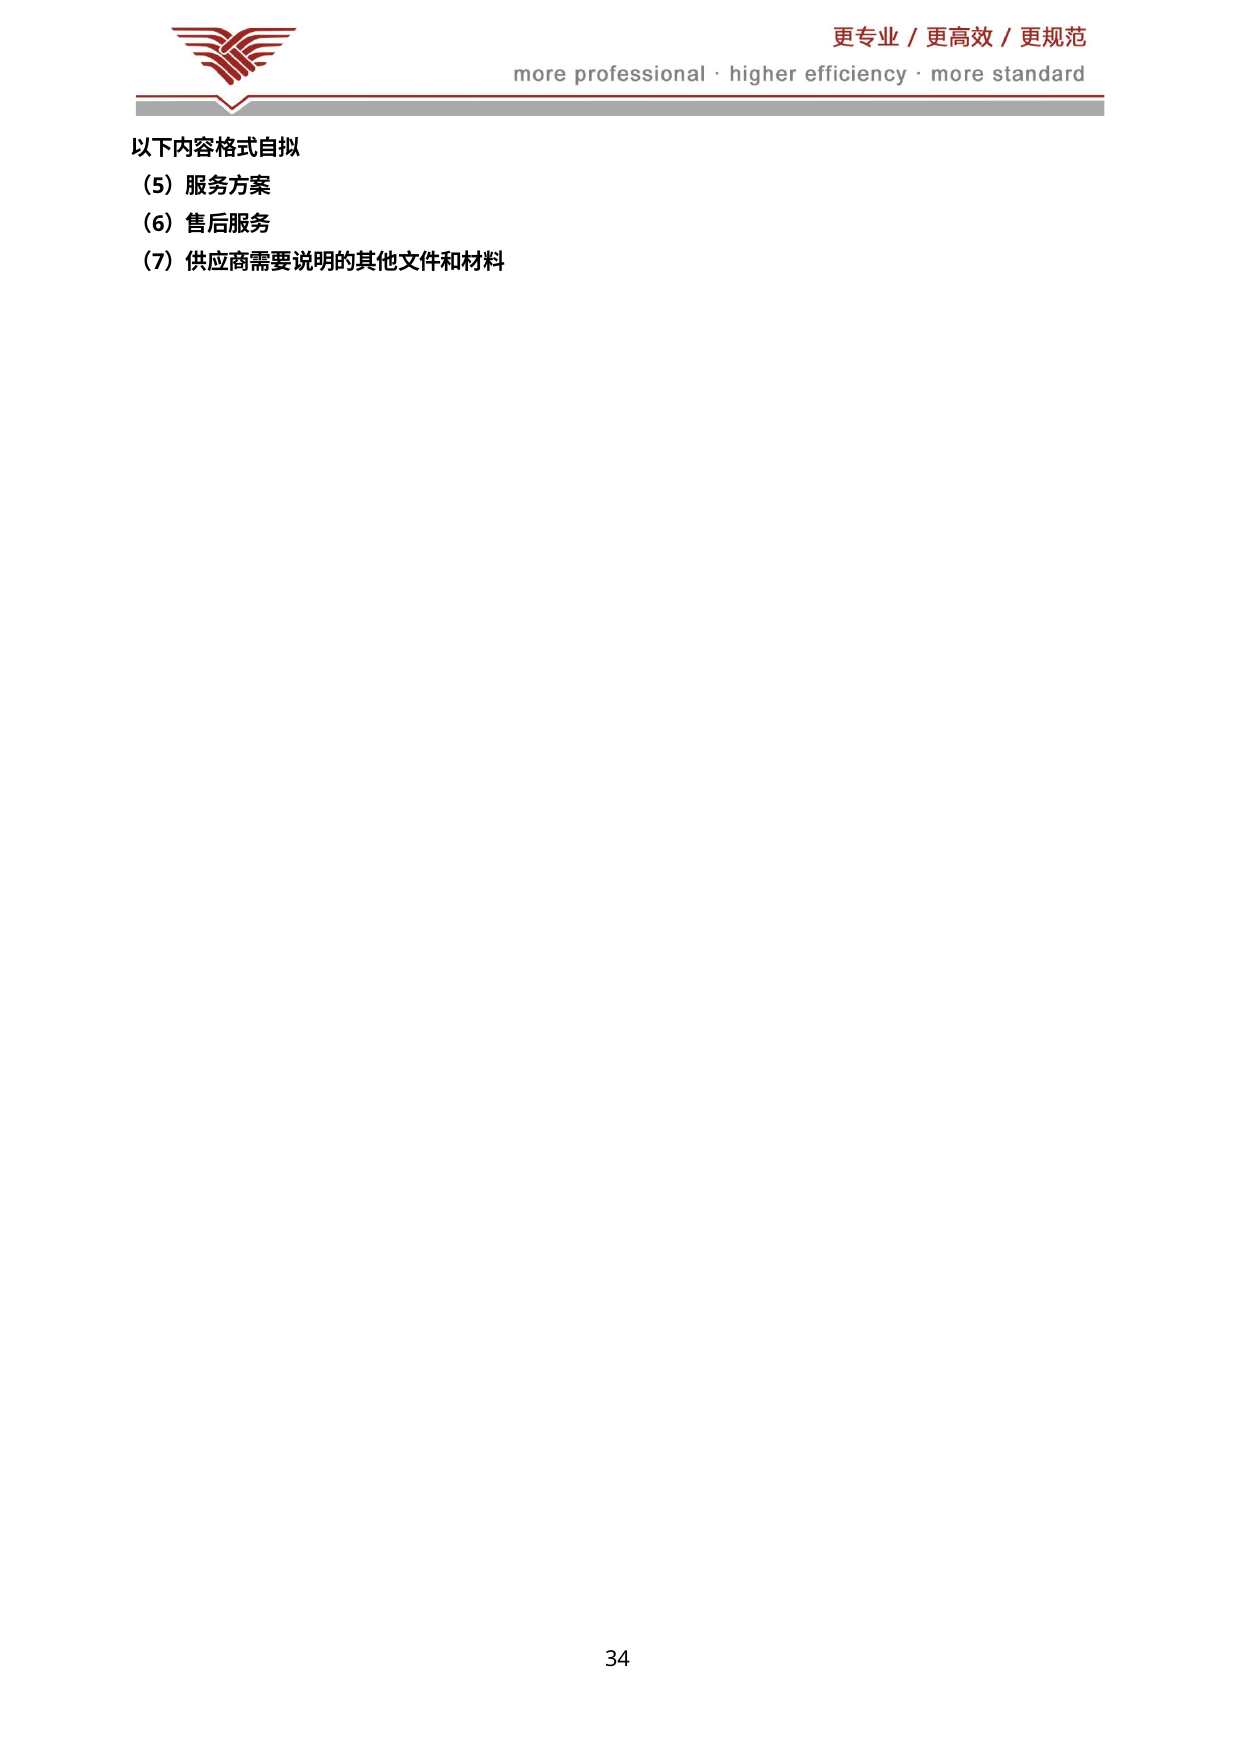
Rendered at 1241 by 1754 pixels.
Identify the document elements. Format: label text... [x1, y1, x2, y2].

text （7）供应商需要说明的其他文件和材料 [130, 244, 1110, 276]
text （6）售后服务 [130, 206, 1110, 238]
text 以下内容格式自拟 [130, 130, 1110, 162]
picture [135, 3, 1105, 116]
text （5）服务方案 [130, 168, 1110, 199]
